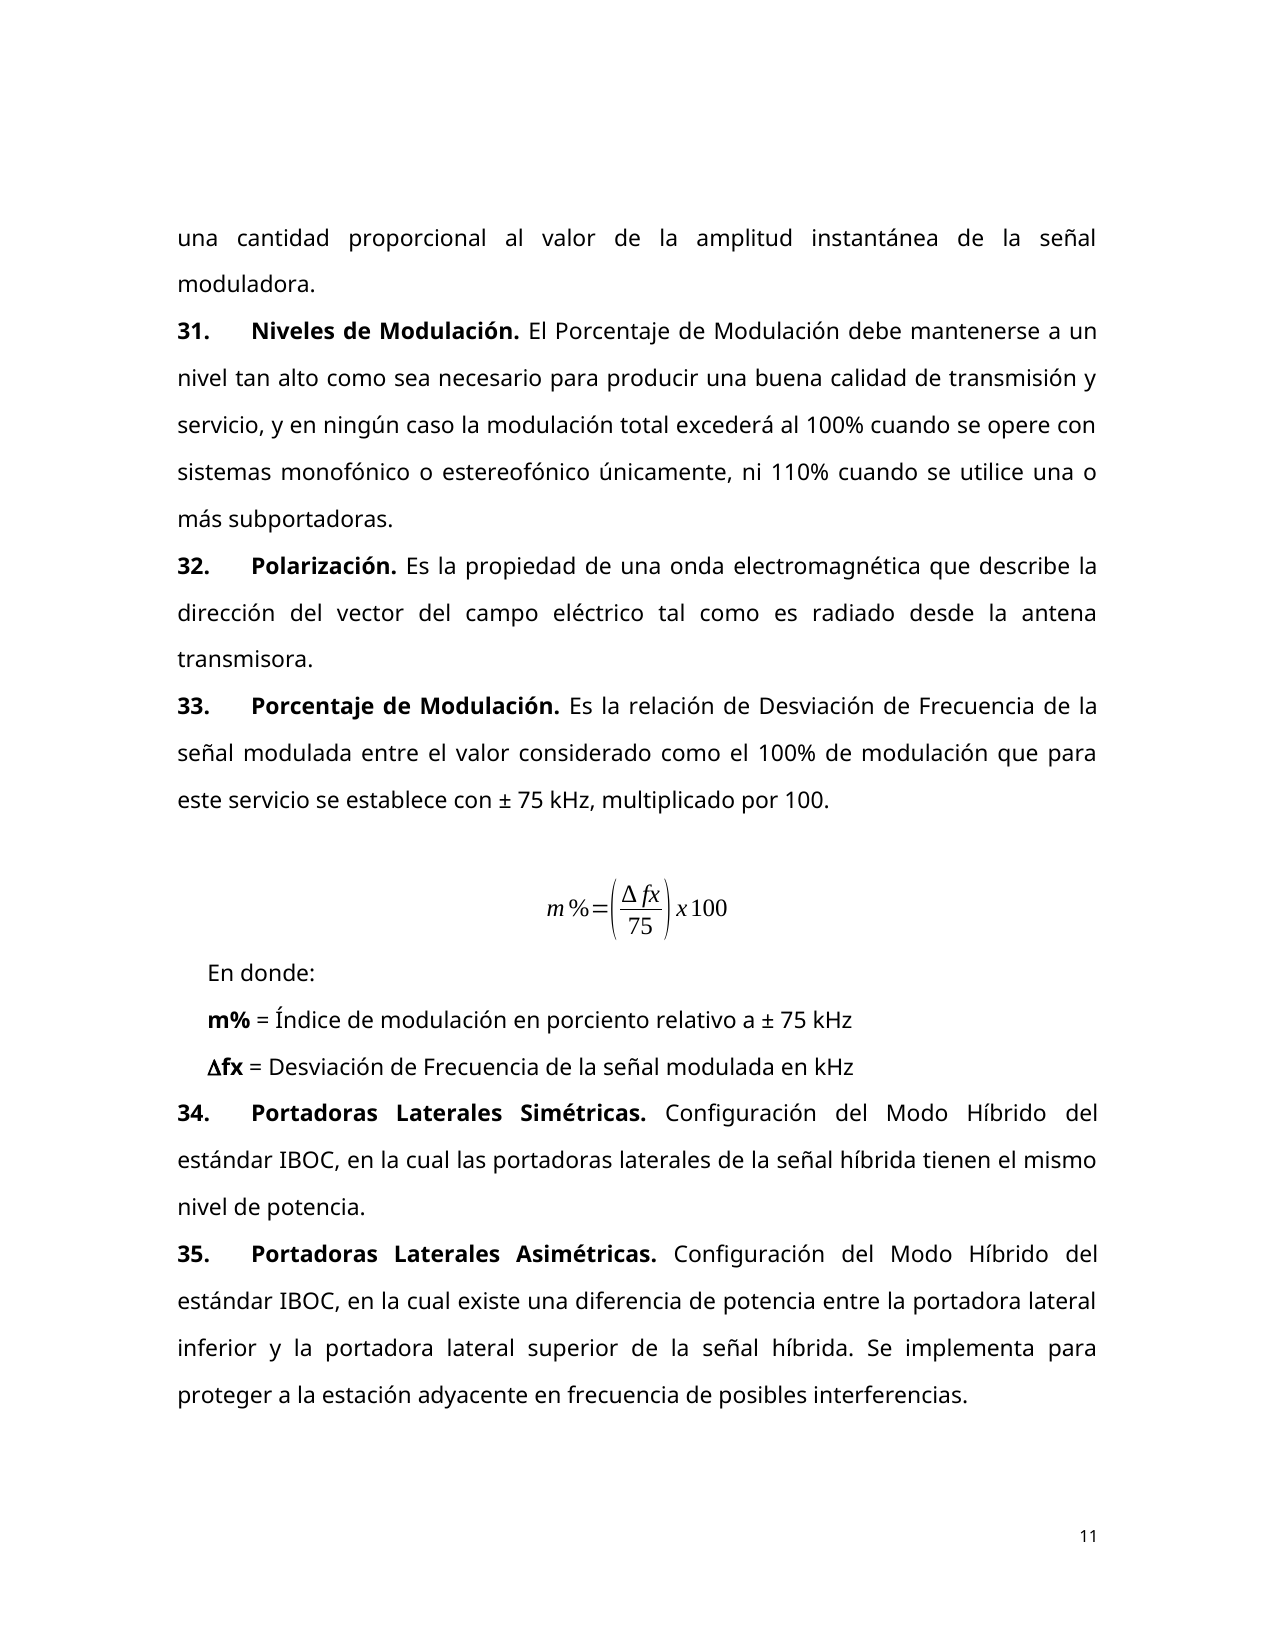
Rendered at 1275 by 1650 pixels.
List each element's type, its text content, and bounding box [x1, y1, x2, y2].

text 31. Niveles de Modulación. El Porcentaje de Modulación debe mantenerse a un nivel tan alto como sea necesario para producir una buena calidad de transmisión y servicio, y en ningún caso la modulación total excederá al 100% cuando se opere con sistemas monofónico o estereofónico únicamente, ni 110% cuando se utilice una o más subportadoras. [177, 315, 1098, 534]
text 34. Portadoras Laterales Simétricas. Configuración del Modo Híbrido del estándar IBOC, en la cual las portadoras laterales de la señal híbrida tienen el mismo nivel de potencia. [177, 1097, 1098, 1222]
text 33. Porcentaje de Modulación. Es la relación de Desviación de Frecuencia de la señal modulada entre el valor considerado como el 100% de modulación que para este servicio se establece con ± 75 kHz, multiplicado por 100. [177, 690, 1098, 815]
text En donde: [177, 957, 1098, 988]
text 32. Polarización. Es la propiedad de una onda electromagnética que describe la dirección del vector del campo eléctrico tal como es radiado desde la antena transmisora. [177, 550, 1098, 675]
text m% = Índice de modulación en porciento relativo a ± 75 kHz [177, 1004, 1098, 1035]
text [177, 222, 1098, 300]
text fx = Desviación de Frecuencia de la señal modulada en kHz [177, 1051, 1098, 1082]
text 35. Portadoras Laterales Asimétricas. Configuración del Modo Híbrido del estándar IBOC, en la cual existe una diferencia de potencia entre la portadora lateral inferior y la portadora lateral superior de la señal híbrida. Se implementa para proteger a la estación adyacente en frecuencia de posibles interferencias. [177, 1238, 1098, 1410]
